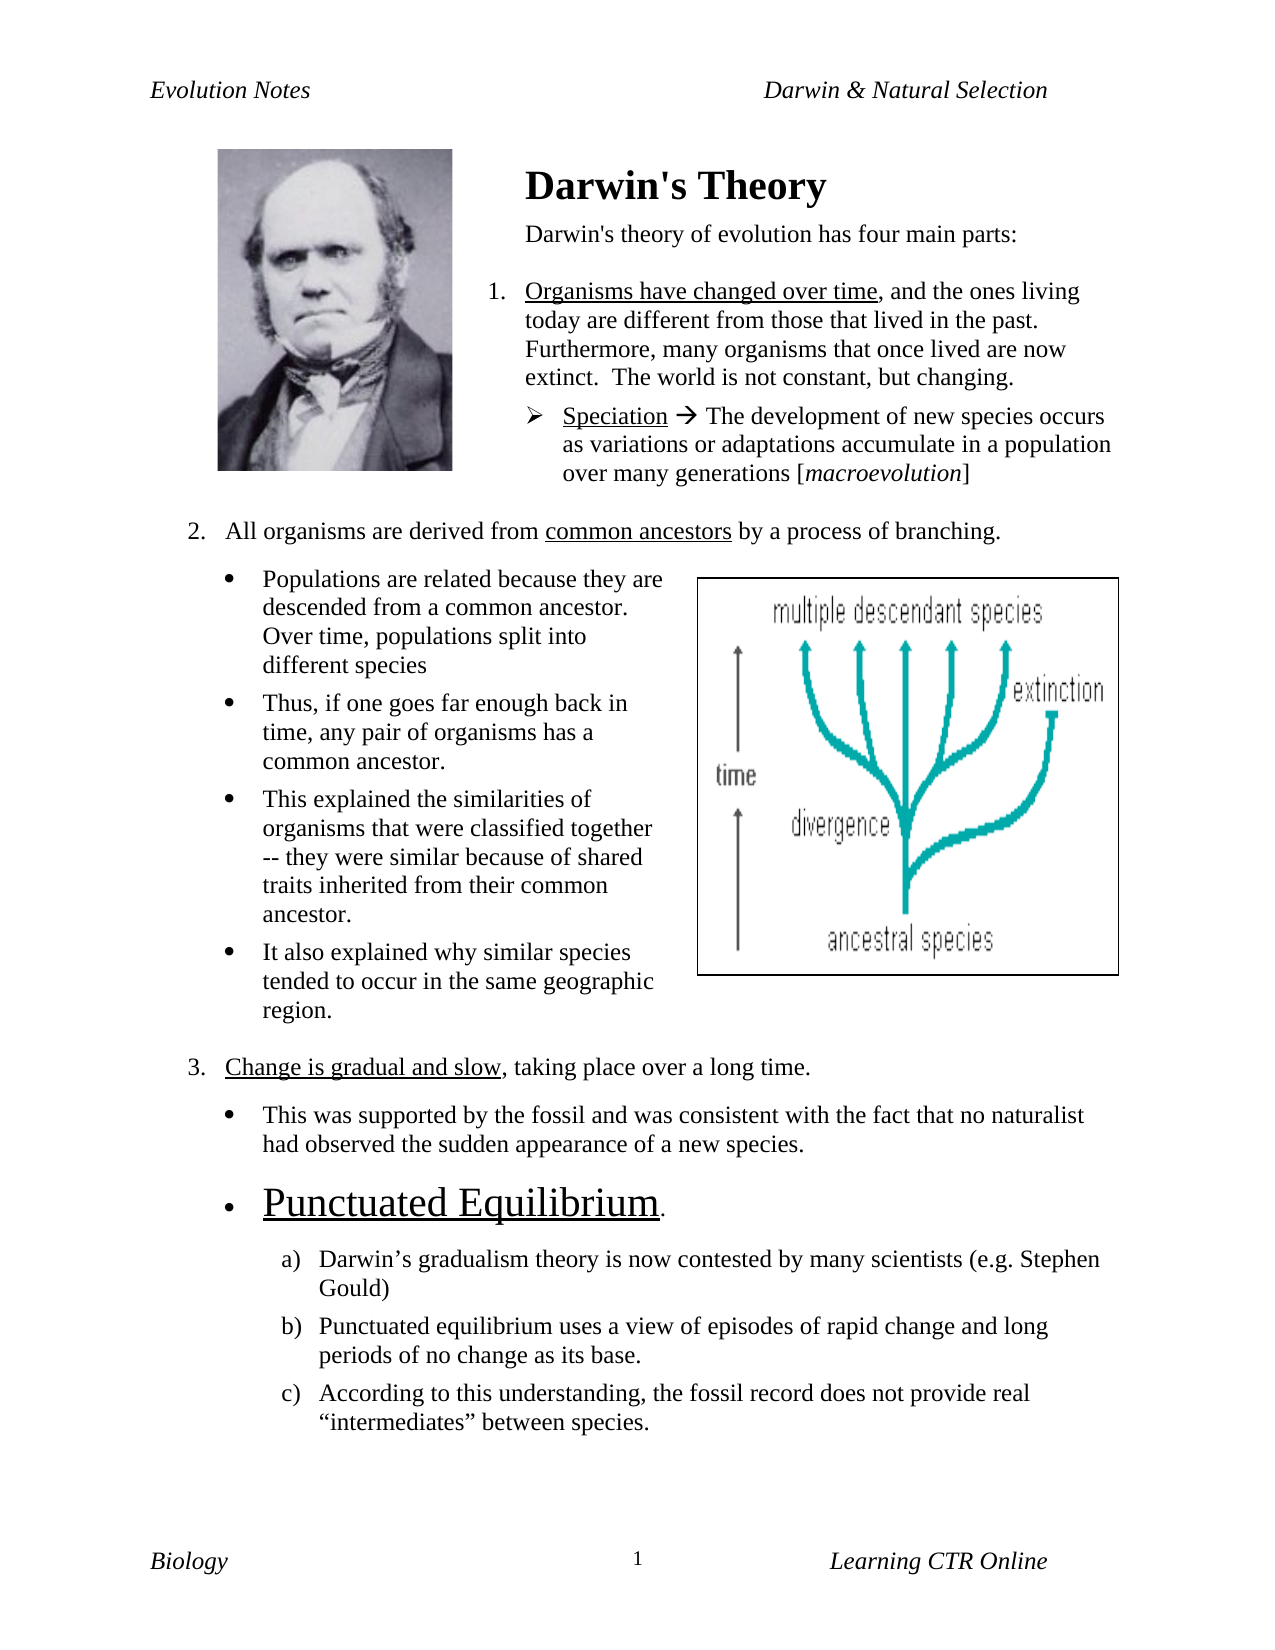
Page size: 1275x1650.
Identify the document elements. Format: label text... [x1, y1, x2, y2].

picture [217, 149, 453, 471]
text a) ’s gradualism theory is now contested by many scientists (e.g. Stephen Gould) [281, 1244, 1125, 1302]
list This explained the similarities of organisms that were classified together -- they were similar because of shared traits inherited from their common ancestor. [225, 784, 675, 928]
list Change is gradual and slow, taking place over a long time. [187, 1052, 1125, 1081]
list All organisms are derived from common ancestors by a process of branching. [187, 516, 1125, 544]
list Populations are related because they are descended from a common ancestor. Over time, populations split into different species [225, 564, 675, 679]
list This was supported by the fossil and was consistent with the fact that no naturalist had observed the sudden appearance of a new species. [225, 1100, 1125, 1158]
list Speciation The development of new species occurs as variations or adaptations accumulate in a population over many generations [macroevolution] [525, 401, 1125, 487]
list Thus, if one goes far enough back in time, any pair of organisms has a common ancestor. [225, 688, 675, 774]
picture [712, 585, 1103, 966]
text b) Punctuated equilibrium uses a view of episodes of rapid change and long periods of no change as its base. [281, 1311, 1125, 1369]
text 's Theory [525, 160, 1125, 208]
list It also explained why similar species tended to occur in the same geographic region. [225, 937, 675, 1024]
text c) According to this understanding, the fossil record does not provide real “intermediates” between species. [281, 1378, 1125, 1436]
list Punctuated Equilibrium. [225, 1177, 1125, 1225]
text 's theory of evolution has four main parts: [525, 219, 1125, 247]
list Organisms have changed over time, and the ones living today are different from those that lived in the past. Furthermore, many organisms that once lived are now extinct. The world is not constant, but changing. [487, 276, 1125, 391]
